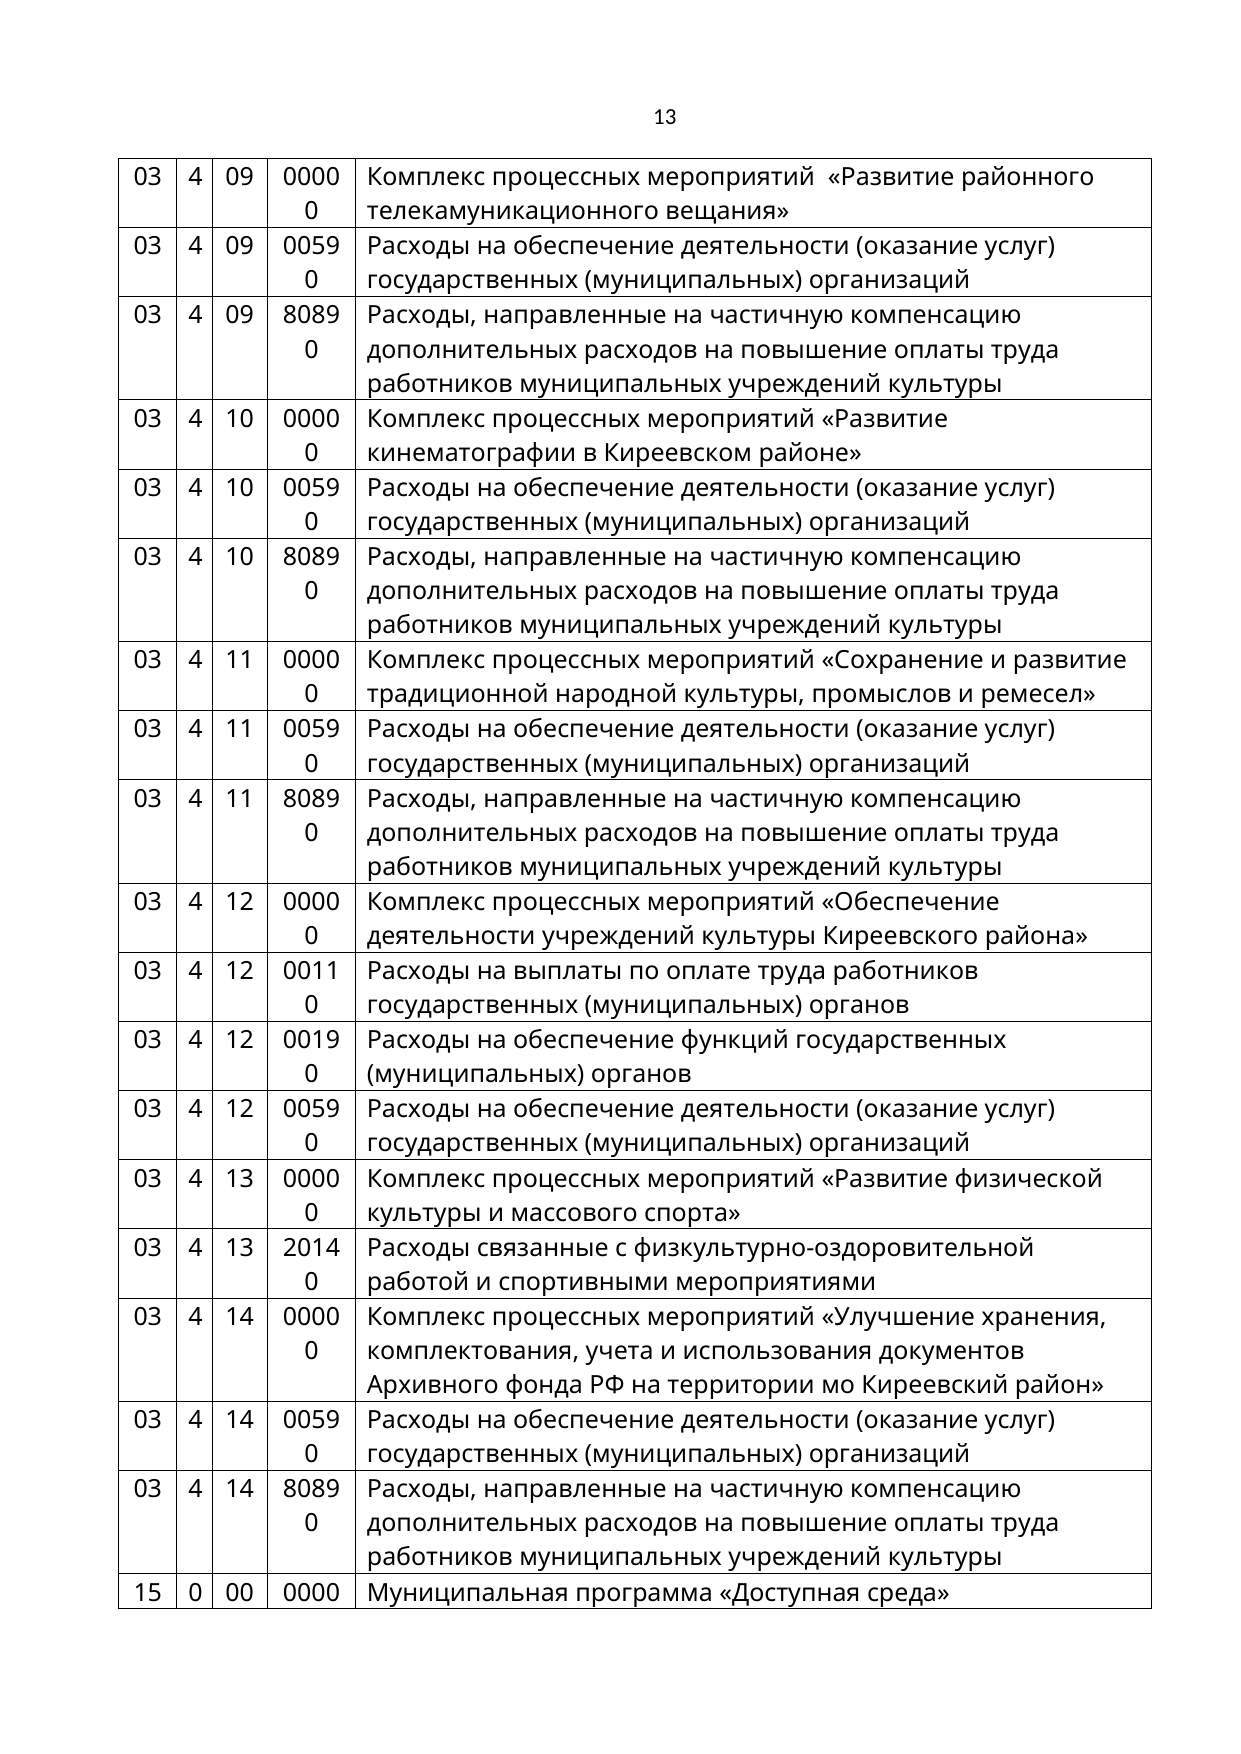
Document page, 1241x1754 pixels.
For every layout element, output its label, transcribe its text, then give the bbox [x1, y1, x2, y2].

table_cell 4 [177, 1402, 212, 1470]
table_cell 4 [177, 1471, 212, 1573]
table_cell 4 [177, 159, 212, 227]
table_cell 03 [119, 711, 176, 779]
table_cell 11 [213, 711, 267, 779]
table_cell 03 [119, 400, 176, 468]
table_cell 14 [213, 1299, 267, 1401]
table_cell 03 [119, 539, 176, 641]
table_cell 4 [177, 711, 212, 779]
table_cell 12 [213, 1022, 267, 1090]
table_cell 10 [213, 400, 267, 468]
table_cell Расходы на обеспечение деятельности (оказание услуг) государственных (муниципальных) организаций [356, 1402, 1151, 1470]
table_cell 80890 [268, 539, 355, 641]
table_cell 4 [177, 1299, 212, 1401]
table_cell 11 [213, 780, 267, 882]
table_cell Комплекс процессных мероприятий «Развитие районного телекамуникационного вещания» [356, 159, 1151, 227]
table_cell 00 [213, 1574, 267, 1608]
table_cell 00590 [268, 711, 355, 779]
table_cell 03 [119, 470, 176, 538]
table_cell 03 [119, 1022, 176, 1090]
table_cell Расходы, направленные на частичную компенсацию дополнительных расходов на повышение оплаты труда работников муниципальных учреждений культуры [356, 1471, 1151, 1573]
table_cell 00590 [268, 1091, 355, 1159]
table_cell 15 [119, 1574, 176, 1608]
table_cell Комплекс процессных мероприятий «Улучшение хранения, комплектования, учета и использования документов Архивного фонда РФ на территории мо Киреевский район» [356, 1299, 1151, 1401]
table_cell 03 [119, 1160, 176, 1228]
table_cell 4 [177, 470, 212, 538]
table_cell Расходы на обеспечение деятельности (оказание услуг) государственных (муниципальных) организаций [356, 470, 1151, 538]
table_cell 03 [119, 642, 176, 710]
table_cell 03 [119, 1229, 176, 1297]
table_cell 03 [119, 780, 176, 882]
table_cell 4 [177, 228, 212, 296]
table_cell 4 [177, 884, 212, 952]
table_cell 03 [119, 159, 176, 227]
table_cell 4 [177, 297, 212, 399]
table_cell 80890 [268, 780, 355, 882]
table_cell 00000 [268, 1574, 355, 1608]
table_cell 12 [213, 884, 267, 952]
table_cell 0 [177, 1574, 212, 1608]
table_cell 00000 [268, 159, 355, 227]
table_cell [356, 1574, 1151, 1608]
table_cell 09 [213, 159, 267, 227]
table_cell 00000 [268, 400, 355, 468]
table_cell 4 [177, 780, 212, 882]
table_cell 03 [119, 1299, 176, 1401]
table_cell 03 [119, 1091, 176, 1159]
table_cell Расходы на обеспечение деятельности (оказание услуг) государственных (муниципальных) организаций [356, 711, 1151, 779]
table_cell 4 [177, 1091, 212, 1159]
table_cell 00000 [268, 1160, 355, 1228]
table_cell 00190 [268, 1022, 355, 1090]
table_cell 00000 [268, 642, 355, 710]
table_cell 4 [177, 642, 212, 710]
table_cell 10 [213, 470, 267, 538]
table_cell 03 [119, 297, 176, 399]
table_cell Комплекс процессных мероприятий «Сохранение и развитие традиционной народной культуры, промыслов и ремесел» [356, 642, 1151, 710]
table_cell Расходы на выплаты по оплате труда работников государственных (муниципальных) органов [356, 953, 1151, 1021]
table_cell 13 [213, 1229, 267, 1297]
table_cell 09 [213, 228, 267, 296]
table_cell 00000 [268, 1299, 355, 1401]
table_cell 00590 [268, 228, 355, 296]
table_cell 20140 [268, 1229, 355, 1297]
table_cell 4 [177, 953, 212, 1021]
table_cell Расходы на обеспечение деятельности (оказание услуг) государственных (муниципальных) организаций [356, 1091, 1151, 1159]
table_cell Комплекс процессных мероприятий «Развитие физической культуры и массового спорта» [356, 1160, 1151, 1228]
table_cell 00110 [268, 953, 355, 1021]
table_cell 4 [177, 539, 212, 641]
table_cell Расходы, направленные на частичную компенсацию дополнительных расходов на повышение оплаты труда работников муниципальных учреждений культуры [356, 780, 1151, 882]
table_cell 00590 [268, 1402, 355, 1470]
table_cell 14 [213, 1471, 267, 1573]
table_cell Расходы, направленные на частичную компенсацию дополнительных расходов на повышение оплаты труда работников муниципальных учреждений культуры [356, 539, 1151, 641]
table_cell 09 [213, 297, 267, 399]
table_cell 03 [119, 228, 176, 296]
table_cell 80890 [268, 1471, 355, 1573]
table_cell Комплекс процессных мероприятий «Обеспечение деятельности учреждений культуры Киреевского района» [356, 884, 1151, 952]
table_cell 03 [119, 884, 176, 952]
table_cell 4 [177, 1160, 212, 1228]
table_cell 14 [213, 1402, 267, 1470]
table_cell 03 [119, 1402, 176, 1470]
table_cell Расходы на обеспечение деятельности (оказание услуг) государственных (муниципальных) организаций [356, 228, 1151, 296]
table_cell 03 [119, 953, 176, 1021]
table_cell 00000 [268, 884, 355, 952]
table_cell 12 [213, 953, 267, 1021]
table_cell Комплекс процессных мероприятий «Развитие кинематографии в Киреевском районе» [356, 400, 1151, 468]
table_cell 13 [213, 1160, 267, 1228]
table_cell 10 [213, 539, 267, 641]
table_cell 00590 [268, 470, 355, 538]
table_cell 4 [177, 400, 212, 468]
table_cell 03 [119, 1471, 176, 1573]
table_cell 4 [177, 1229, 212, 1297]
table_cell 80890 [268, 297, 355, 399]
table_cell 12 [213, 1091, 267, 1159]
table_cell 4 [177, 1022, 212, 1090]
table_cell Расходы, направленные на частичную компенсацию дополнительных расходов на повышение оплаты труда работников муниципальных учреждений культуры [356, 297, 1151, 399]
table_cell Расходы на обеспечение функций государственных (муниципальных) органов [356, 1022, 1151, 1090]
table_cell 11 [213, 642, 267, 710]
table_cell Расходы связанные с физкультурно-оздоровительной работой и спортивными мероприятиями [356, 1229, 1151, 1297]
